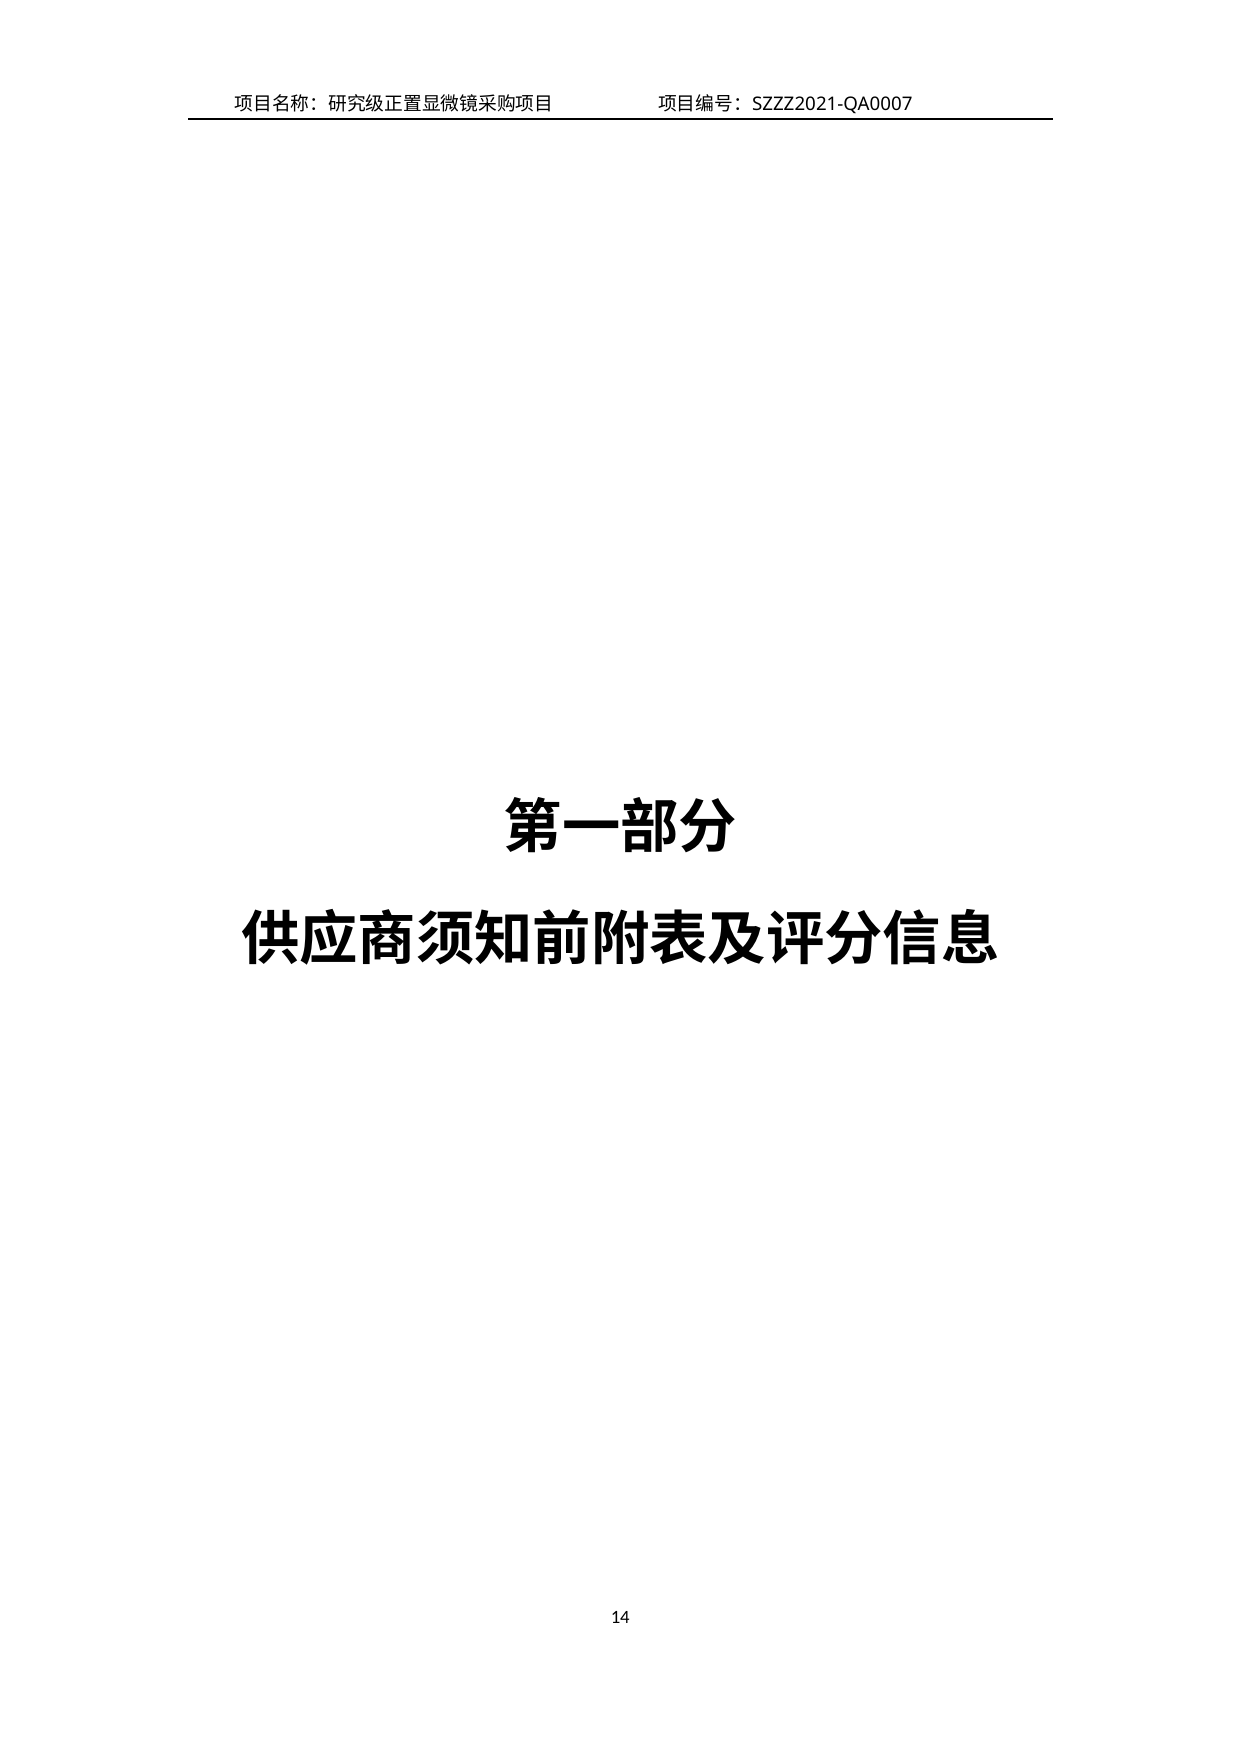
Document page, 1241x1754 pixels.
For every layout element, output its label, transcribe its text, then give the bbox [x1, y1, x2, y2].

text 第一部分 [187, 779, 1053, 864]
text 供应商须知前附表及评分信息 [187, 885, 1053, 982]
